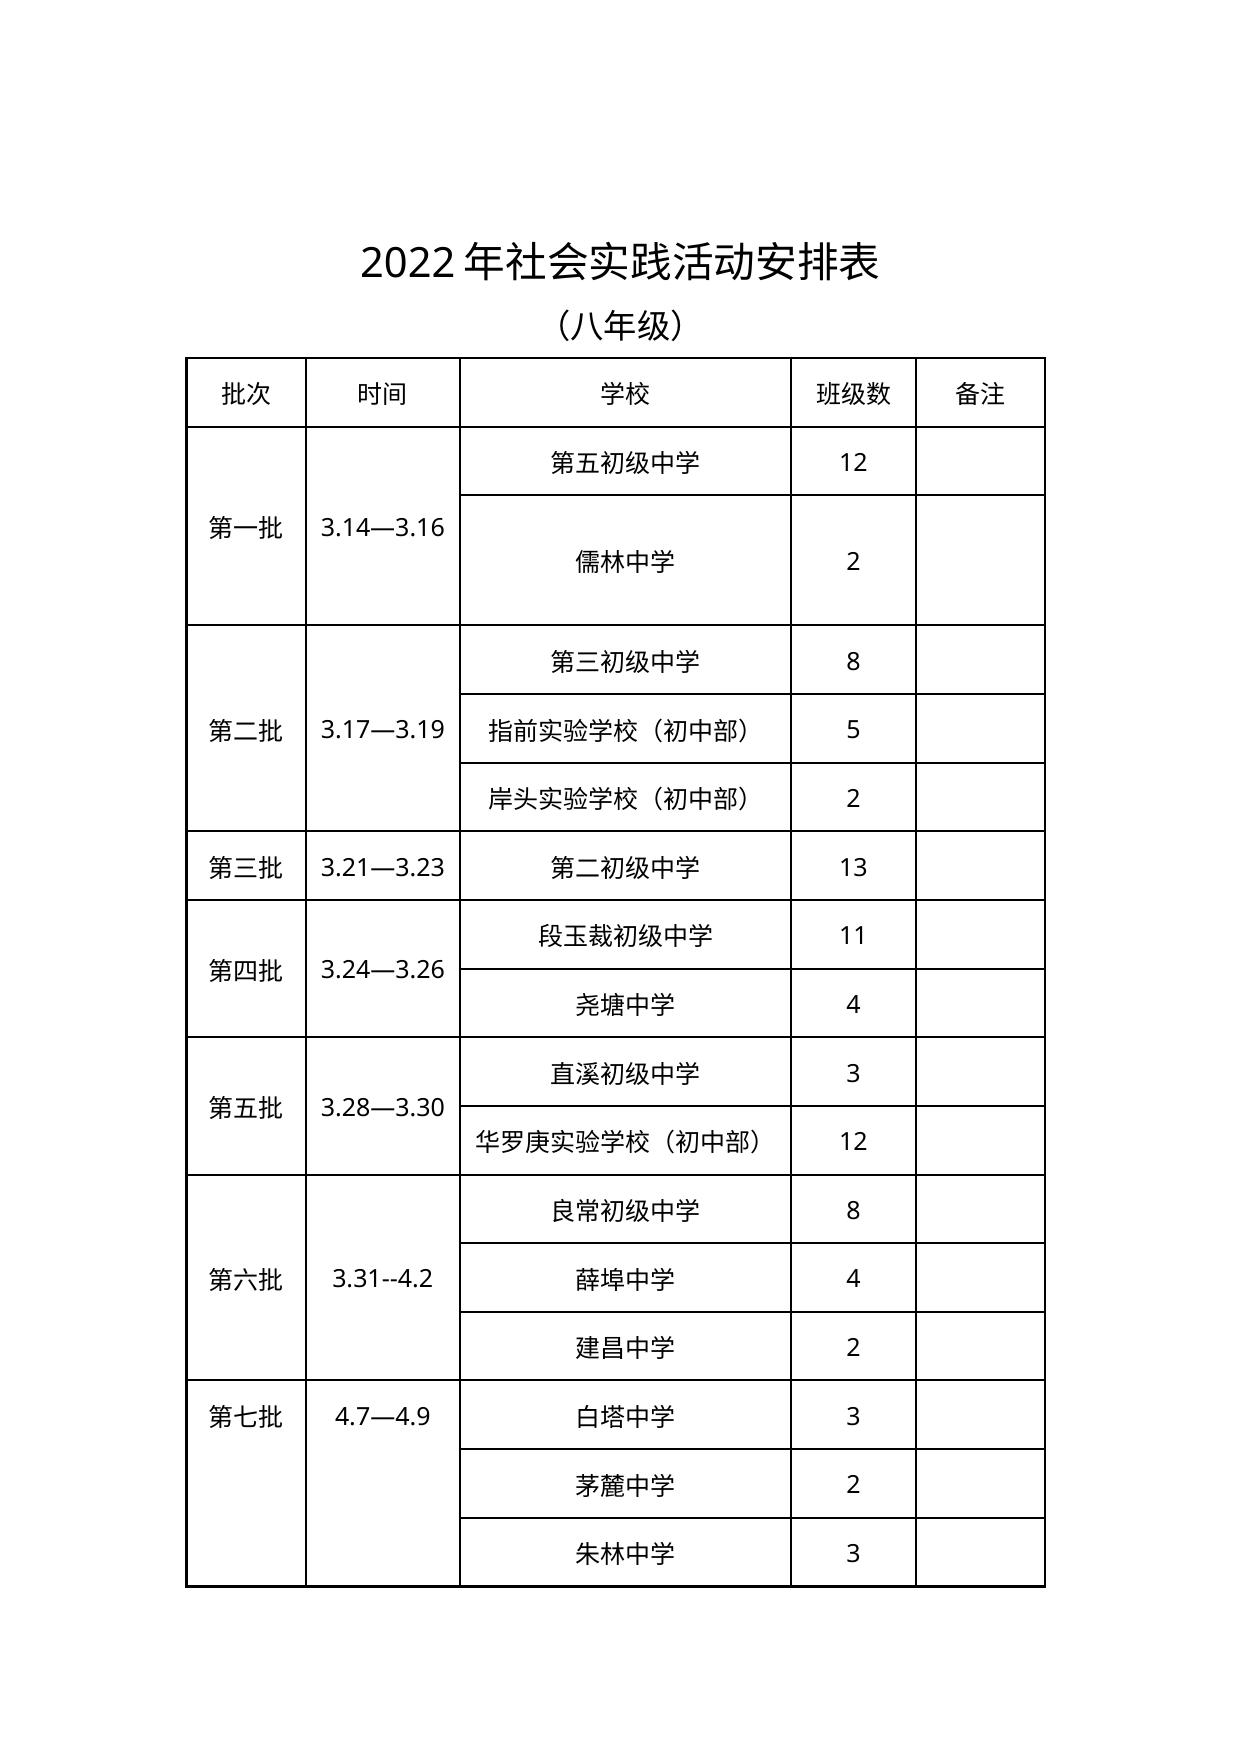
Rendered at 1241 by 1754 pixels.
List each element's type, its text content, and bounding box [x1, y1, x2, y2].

table_cell 3 [792, 1381, 915, 1448]
table_cell 岸头实验学校（初中部） [461, 764, 790, 830]
table_cell 第五初级中学 [461, 428, 790, 494]
table_cell 第一批 [188, 428, 305, 624]
table_cell 12 [792, 428, 915, 494]
table_cell 第七批 [188, 1381, 305, 1585]
table_cell [917, 695, 1044, 762]
table_cell 尧塘中学 [461, 970, 790, 1036]
text （八年级） [187, 292, 1053, 357]
table_cell 段玉裁初级中学 [461, 901, 790, 967]
table_cell [917, 1107, 1044, 1173]
table_cell [917, 1519, 1044, 1585]
table_cell 第五批 [188, 1038, 305, 1173]
table_cell 3.31--4.2 [307, 1176, 459, 1379]
table_cell 指前实验学校（初中部） [461, 695, 790, 762]
table_header 批次 [188, 359, 305, 426]
table_cell 2 [792, 1313, 915, 1379]
table_cell 3.14—3.16 [307, 428, 459, 624]
table_cell 3.21—3.23 [307, 832, 459, 899]
table_cell 2 [792, 1450, 915, 1517]
text 2022年社会实践活动安排表 [187, 227, 1053, 292]
table_cell 第二批 [188, 626, 305, 830]
table_cell 华罗庚实验学校（初中部） [461, 1107, 790, 1173]
table_cell 良常初级中学 [461, 1176, 790, 1242]
table_cell 8 [792, 1176, 915, 1242]
table_cell 直溪初级中学 [461, 1038, 790, 1105]
table_cell 3.28—3.30 [307, 1038, 459, 1173]
table_cell 3.17—3.19 [307, 626, 459, 830]
table_cell [917, 1244, 1044, 1311]
table_cell 第二初级中学 [461, 832, 790, 899]
table_cell [917, 832, 1044, 899]
table_cell [917, 1176, 1044, 1242]
table_cell [917, 1450, 1044, 1517]
table_cell 3 [792, 1519, 915, 1585]
table_cell 13 [792, 832, 915, 899]
table_cell 2 [792, 496, 915, 624]
table_cell 第四批 [188, 901, 305, 1036]
table_cell 儒林中学 [461, 496, 790, 624]
table_header 学校 [461, 359, 790, 426]
table_cell [917, 1313, 1044, 1379]
table_cell [917, 970, 1044, 1036]
table_cell 11 [792, 901, 915, 967]
table_cell 第三批 [188, 832, 305, 899]
table_header 时间 [307, 359, 459, 426]
table_cell 5 [792, 695, 915, 762]
table_cell 第六批 [188, 1176, 305, 1379]
table_cell 朱林中学 [461, 1519, 790, 1585]
table_cell 3 [792, 1038, 915, 1105]
table_header 备注 [917, 359, 1044, 426]
table_cell 茅麓中学 [461, 1450, 790, 1517]
table_cell 薛埠中学 [461, 1244, 790, 1311]
table_cell [917, 1038, 1044, 1105]
table_cell 白塔中学 [461, 1381, 790, 1448]
table_cell 2 [792, 764, 915, 830]
table_header 班级数 [792, 359, 915, 426]
table_cell 3.24—3.26 [307, 901, 459, 1036]
table_cell [917, 428, 1044, 494]
table_cell [917, 901, 1044, 967]
table_cell [917, 496, 1044, 624]
table_cell 第三初级中学 [461, 626, 790, 693]
table_cell 12 [792, 1107, 915, 1173]
table_cell 4 [792, 970, 915, 1036]
table_cell 4.7—4.9 [307, 1381, 459, 1585]
table_cell [917, 764, 1044, 830]
table_cell [917, 1381, 1044, 1448]
table_cell [917, 626, 1044, 693]
table_cell 8 [792, 626, 915, 693]
table_cell 建昌中学 [461, 1313, 790, 1379]
table_cell 4 [792, 1244, 915, 1311]
